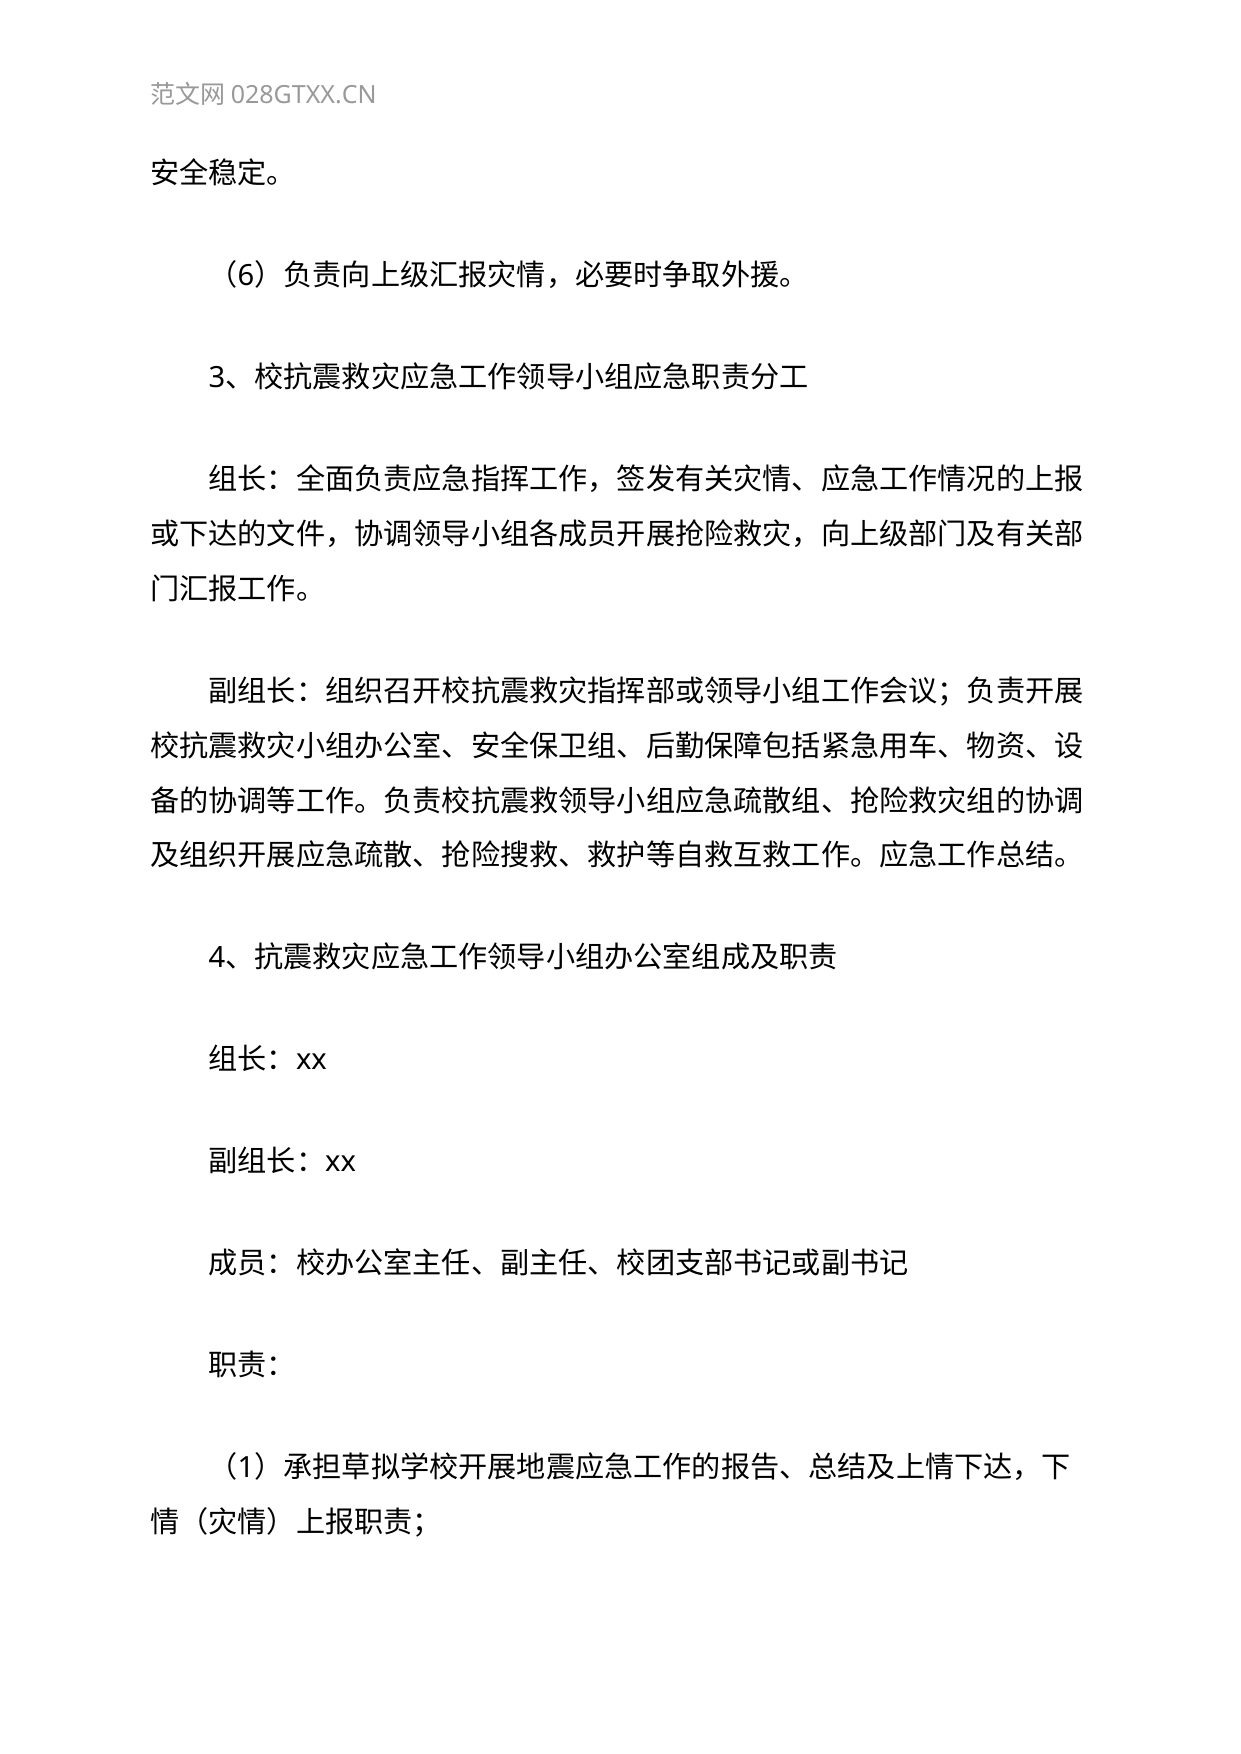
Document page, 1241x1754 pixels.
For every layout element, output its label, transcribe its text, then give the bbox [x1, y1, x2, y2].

text （6）负责向上级汇报灾情，必要时争取外援。 [150, 252, 1090, 294]
text 4、抗震救灾应急工作领导小组办公室组成及职责 [150, 934, 1090, 976]
text 职责： [150, 1341, 1090, 1384]
text 3、校抗震救灾应急工作领导小组应急职责分工 [150, 354, 1090, 396]
text 组长：xx [150, 1036, 1090, 1078]
text （1）承担草拟学校开展地震应急工作的报告、总结及上情下达，下情（灾情）上报职责； [150, 1443, 1090, 1541]
text 副组长：组织召开校抗震救灾指挥部或领导小组工作会议；负责开展校抗震救灾小组办公室、安全保卫组、后勤保障包括紧急用车、物资、设备的协调等工作。负责校抗震救领导小组应急疏散组、抢险救灾组的协调及组织开展应急疏散、抢险搜救、救护等自救互救工作。应急工作总结。 [150, 667, 1090, 874]
text 副组长：xx [150, 1138, 1090, 1180]
text 组长：全面负责应急指挥工作，签发有关灾情、应急工作情况的上报或下达的文件，协调领导小组各成员开展抢险救灾，向上级部门及有关部门汇报工作。 [150, 456, 1090, 608]
text 成员：校办公室主任、副主任、校团支部书记或副书记 [150, 1240, 1090, 1282]
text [150, 150, 1090, 192]
